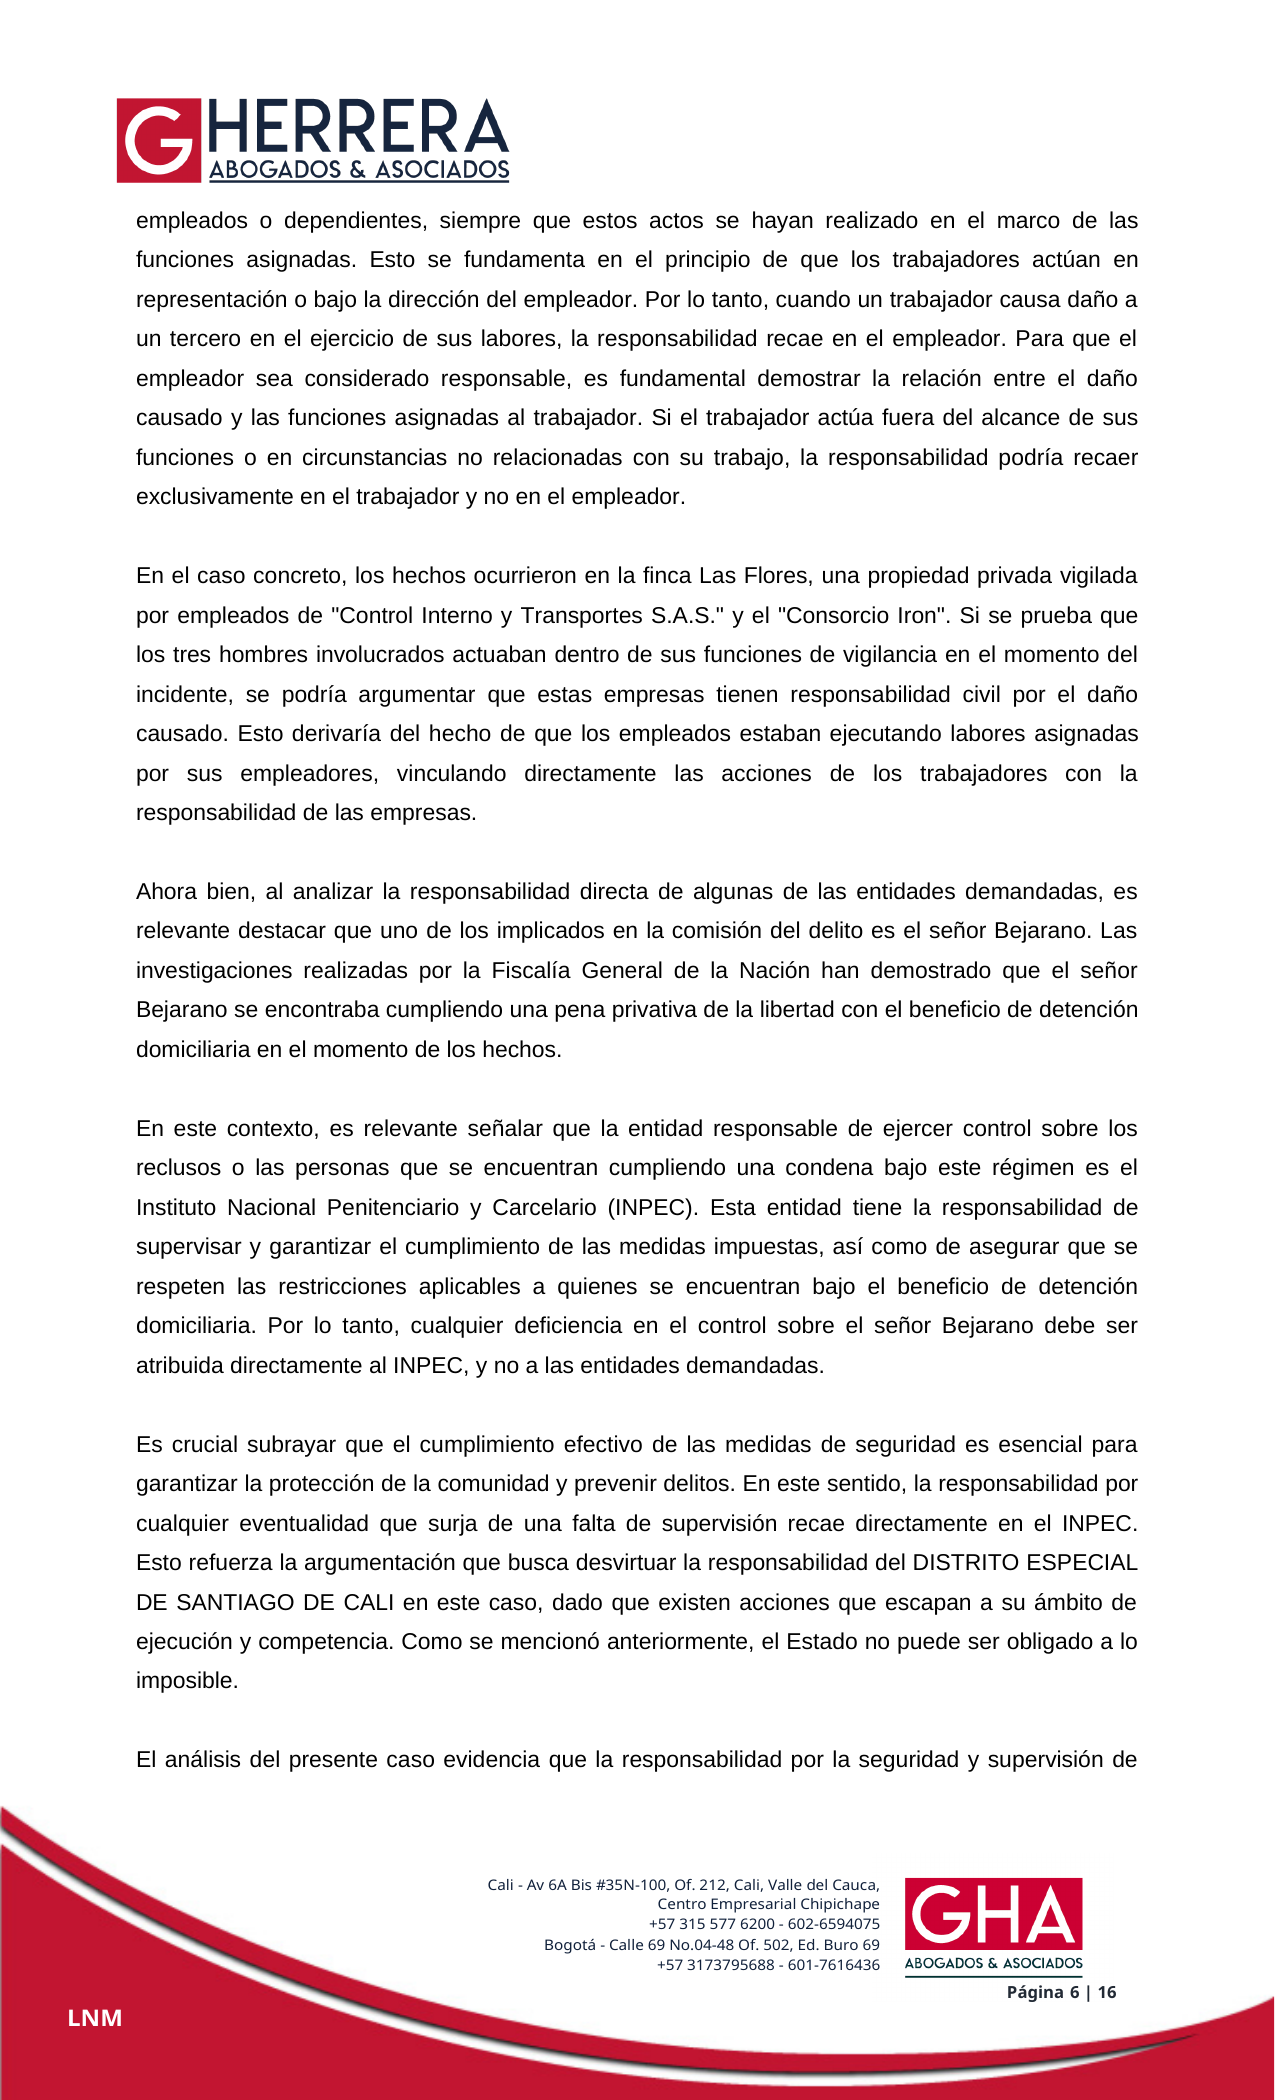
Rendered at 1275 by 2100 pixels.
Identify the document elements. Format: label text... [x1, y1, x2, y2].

text En el caso concreto, los hechos ocurrieron en la finca Las Flores, una propiedad privada vigilada por empleados de "Control Interno y Transportes S.A.S." y el "Consorcio Iron". Si se prueba que los tres hombres involucrados actuaban dentro de sus funciones de vigilancia en el momento del incidente, se podría argumentar que estas empresas tienen responsabilidad civil por el daño causado. Esto derivaría del hecho de que los empleados estaban ejecutando labores asignadas por sus empleadores, vinculando directamente las acciones de los trabajadores con la responsabilidad de las empresas. [136, 562, 1139, 825]
picture [0, 1793, 1275, 2100]
picture [96, 75, 529, 206]
text Ahora bien, al analizar la responsabilidad directa de algunas de las entidades demandadas, es relevante destacar que uno de los implicados en la comisión del delito es el señor Bejarano. Las investigaciones realizadas por la Fiscalía General de la Nación han demostrado que el señor Bejarano se encontraba cumpliendo una pena privativa de la libertad con el beneficio de detención domiciliaria en el momento de los hechos. [136, 878, 1139, 1062]
text Es crucial subrayar que el cumplimiento efectivo de las medidas de seguridad es esencial para garantizar la protección de la comunidad y prevenir delitos. En este sentido, la responsabilidad por cualquier eventualidad que surja de una falta de supervisión recae directamente en el INPEC. Esto refuerza la argumentación que busca desvirtuar la responsabilidad del DISTRITO ESPECIAL DE SANTIAGO DE CALI en este caso, dado que existen acciones que escapan a su ámbito de ejecución y competencia. Como se mencionó anteriormente, el Estado no puede ser obligado a lo imposible. [136, 1431, 1139, 1694]
text En este contexto, es relevante señalar que la entidad responsable de ejercer control sobre los reclusos o las personas que se encuentran cumpliendo una condena bajo este régimen es el Instituto Nacional Penitenciario y Carcelario (INPEC). Esta entidad tiene la responsabilidad de supervisar y garantizar el cumplimiento de las medidas impuestas, así como de asegurar que se respeten las restricciones aplicables a quienes se encuentran bajo el beneficio de detención domiciliaria. Por lo tanto, cualquier deficiencia en el control sobre el señor Bejarano debe ser atribuida directamente al INPEC, y no a las entidades demandadas. [136, 1115, 1139, 1378]
